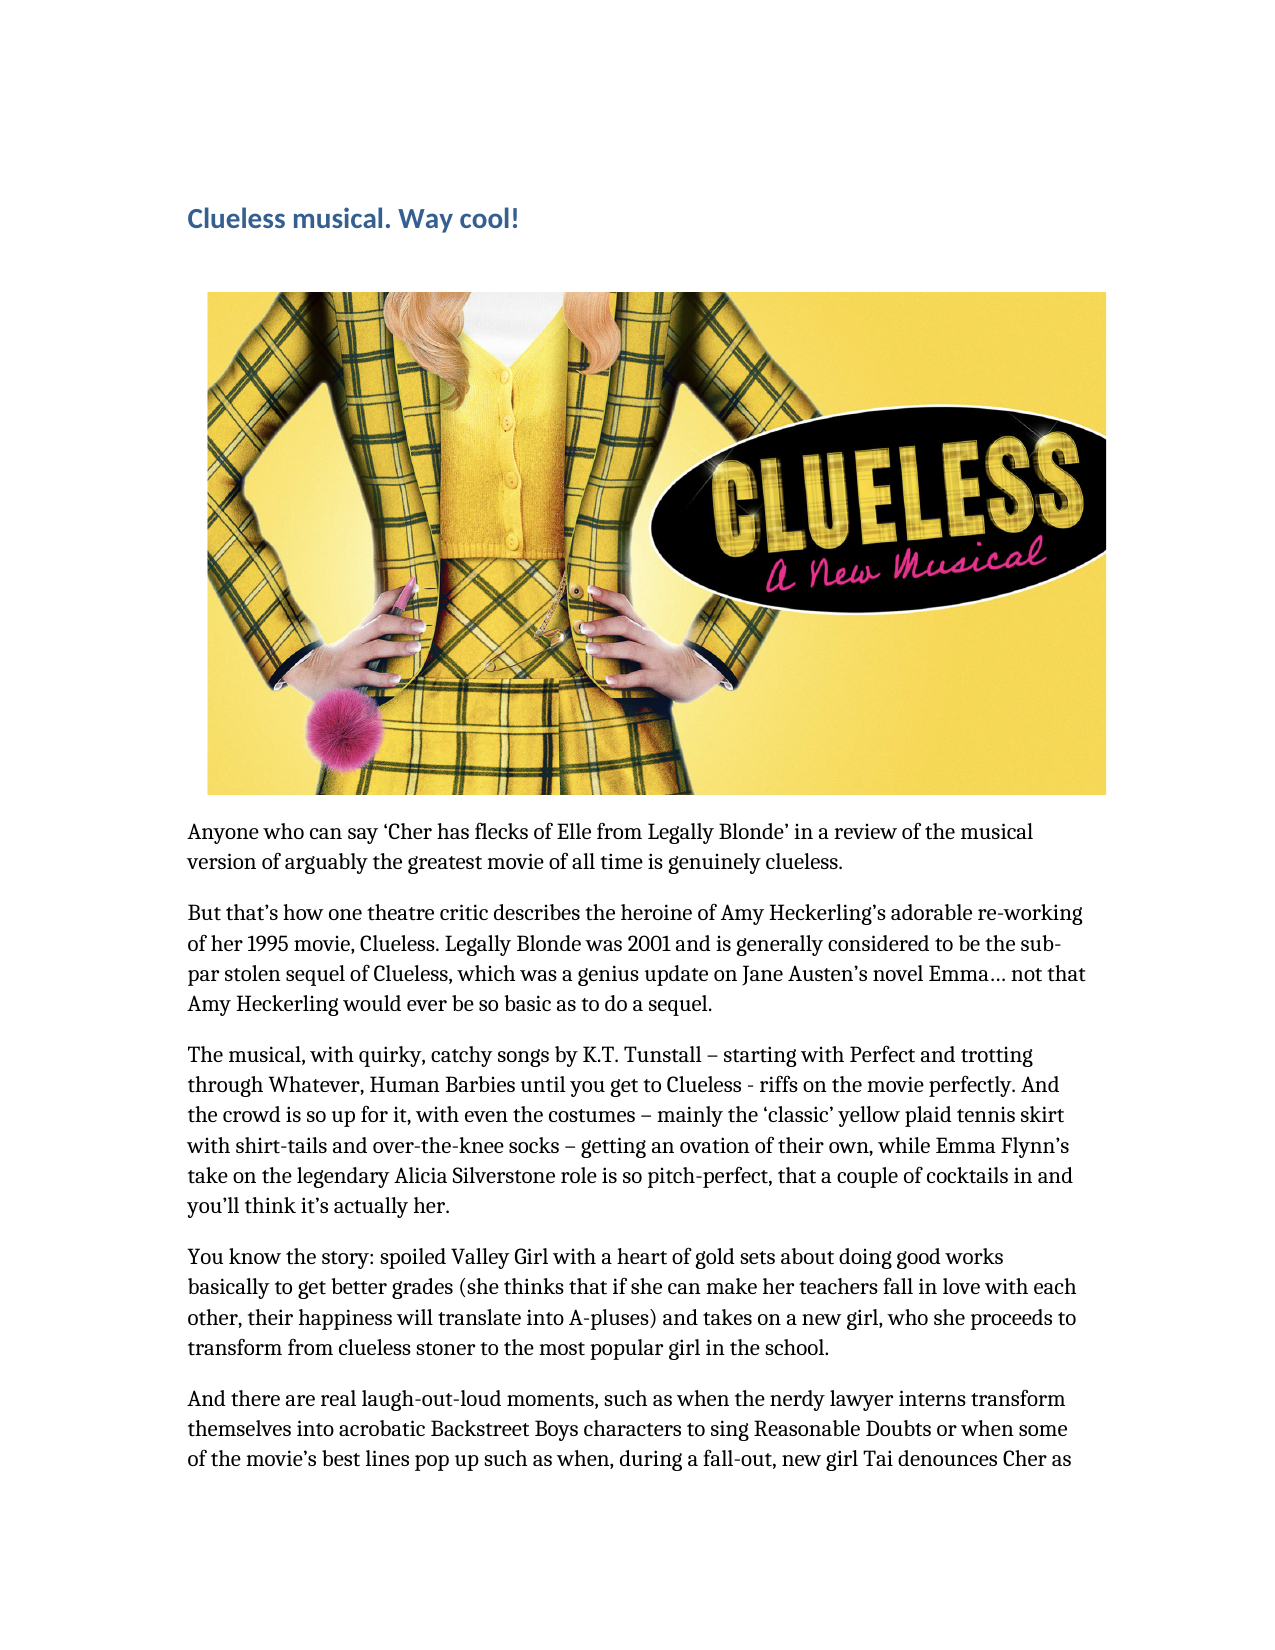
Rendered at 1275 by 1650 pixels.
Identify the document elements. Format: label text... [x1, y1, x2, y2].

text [187, 1386, 1087, 1472]
text But that’s how one theatre critic describes the heroine of Amy Heckerling’s adorable re-working of her 1995 movie, Clueless. Legally Blonde was 2001 and is generally considered to be the sub-par stolen sequel of Clueless, which was a genius update on Jane Austen’s novel Emma… not that Amy Heckerling would ever be so basic as to do a sequel. [187, 900, 1087, 1017]
subtitle Clueless musical. Way cool! [187, 200, 1087, 236]
text Anyone who can say ‘Cher has flecks of Elle from Legally Blonde’ in a review of the musical version of arguably the greatest movie of all time is genuinely clueless. [187, 819, 1087, 876]
picture [206, 292, 1107, 795]
text The musical, with quirky, catchy songs by K.T. Tunstall – starting with Perfect and trotting through Whatever, Human Barbies until you get to Clueless - riffs on the movie perfectly. And the crowd is so up for it, with even the costumes – mainly the ‘classic’ yellow plaid tennis skirt with shirt-tails and over-the-knee socks – getting an ovation of their own, while Emma Flynn’s take on the legendary Alicia Silverstone role is so pitch-perfect, that a couple of cocktails in and you’ll think it’s actually her. [187, 1042, 1087, 1219]
text You know the story: spoiled Valley Girl with a heart of gold sets about doing good works basically to get better grades (she thinks that if she can make her teachers fall in love with each other, their happiness will translate into A-pluses) and takes on a new girl, who she proceeds to transform from clueless stoner to the most popular girl in the school. [187, 1244, 1087, 1361]
